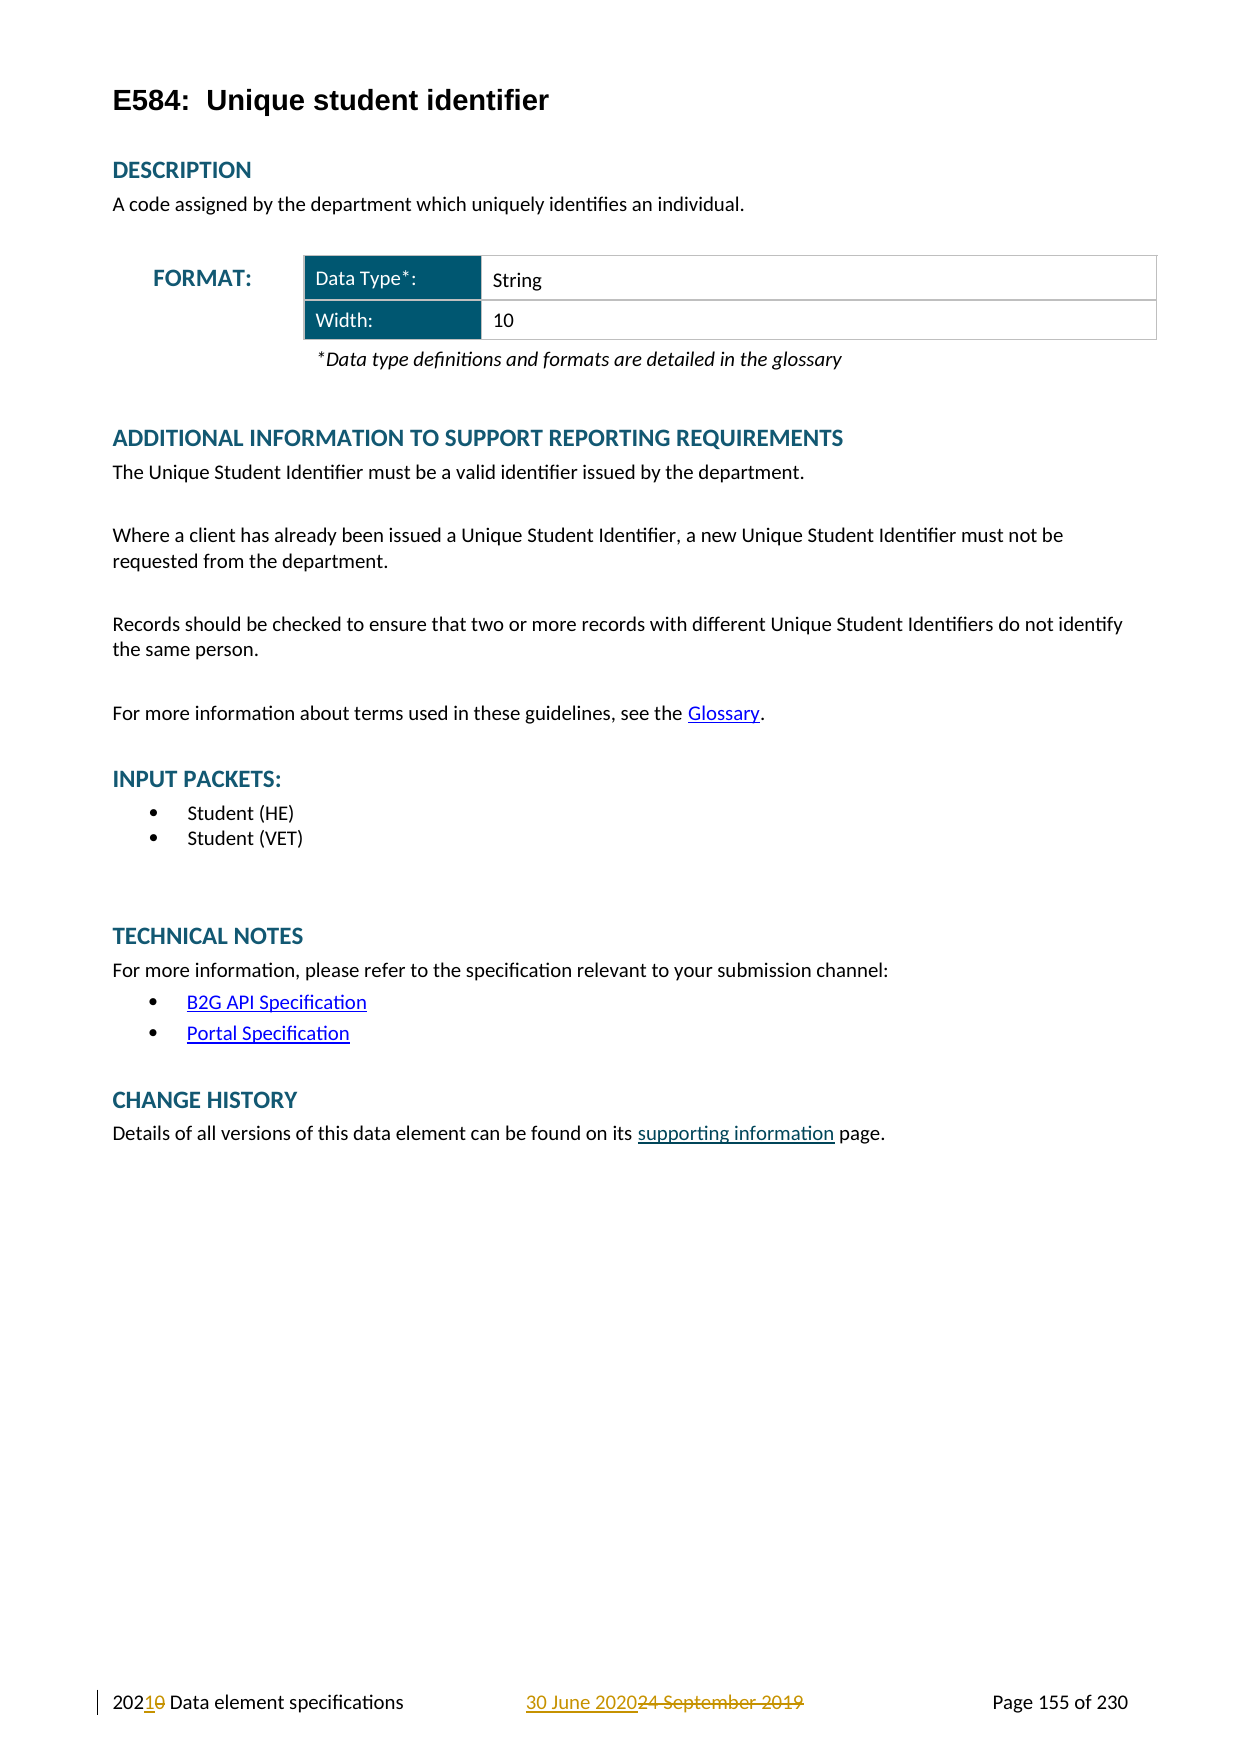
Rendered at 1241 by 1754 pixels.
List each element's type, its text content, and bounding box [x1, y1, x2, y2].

subtitle Change history [112, 1084, 1128, 1114]
text Where a client has already been issued a Unique Student Identifier, a new Unique Student Identifier must not be requested from the department. [112, 522, 1128, 573]
text Details of all versions of this data element can be found on its supporting information page. [112, 1121, 1128, 1146]
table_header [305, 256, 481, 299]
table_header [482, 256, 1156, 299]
picture [805, 1130, 810, 1140]
text For more information about terms used in these guidelines, see the Glossary. [112, 700, 1128, 725]
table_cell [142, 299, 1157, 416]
list B2G API Specification [149, 989, 1128, 1014]
text Records should be checked to ensure that two or more records with different Unique Student Identifiers do not identify the same person. [112, 611, 1128, 662]
subtitle E584: Unique student identifier [112, 83, 1128, 117]
list Portal Specification [149, 1021, 1128, 1046]
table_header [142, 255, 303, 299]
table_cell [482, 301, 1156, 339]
subtitle Additional information to support reporting requirements [112, 422, 1128, 453]
text A code assigned by the department which uniquely identifies an individual. [112, 191, 1128, 217]
subtitle INPUT PACKETS: [112, 763, 1128, 794]
subtitle DESCRIPTION [112, 154, 1128, 185]
list Student (VET) [150, 825, 1128, 851]
text For more information, please refer to the specification relevant to your submission channel: [112, 957, 1128, 983]
subtitle Technical notes [112, 920, 1128, 951]
list Student (HE) [150, 800, 1128, 825]
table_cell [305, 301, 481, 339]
text The Unique Student Identifier must be a valid identifier issued by the department. [112, 459, 1128, 484]
